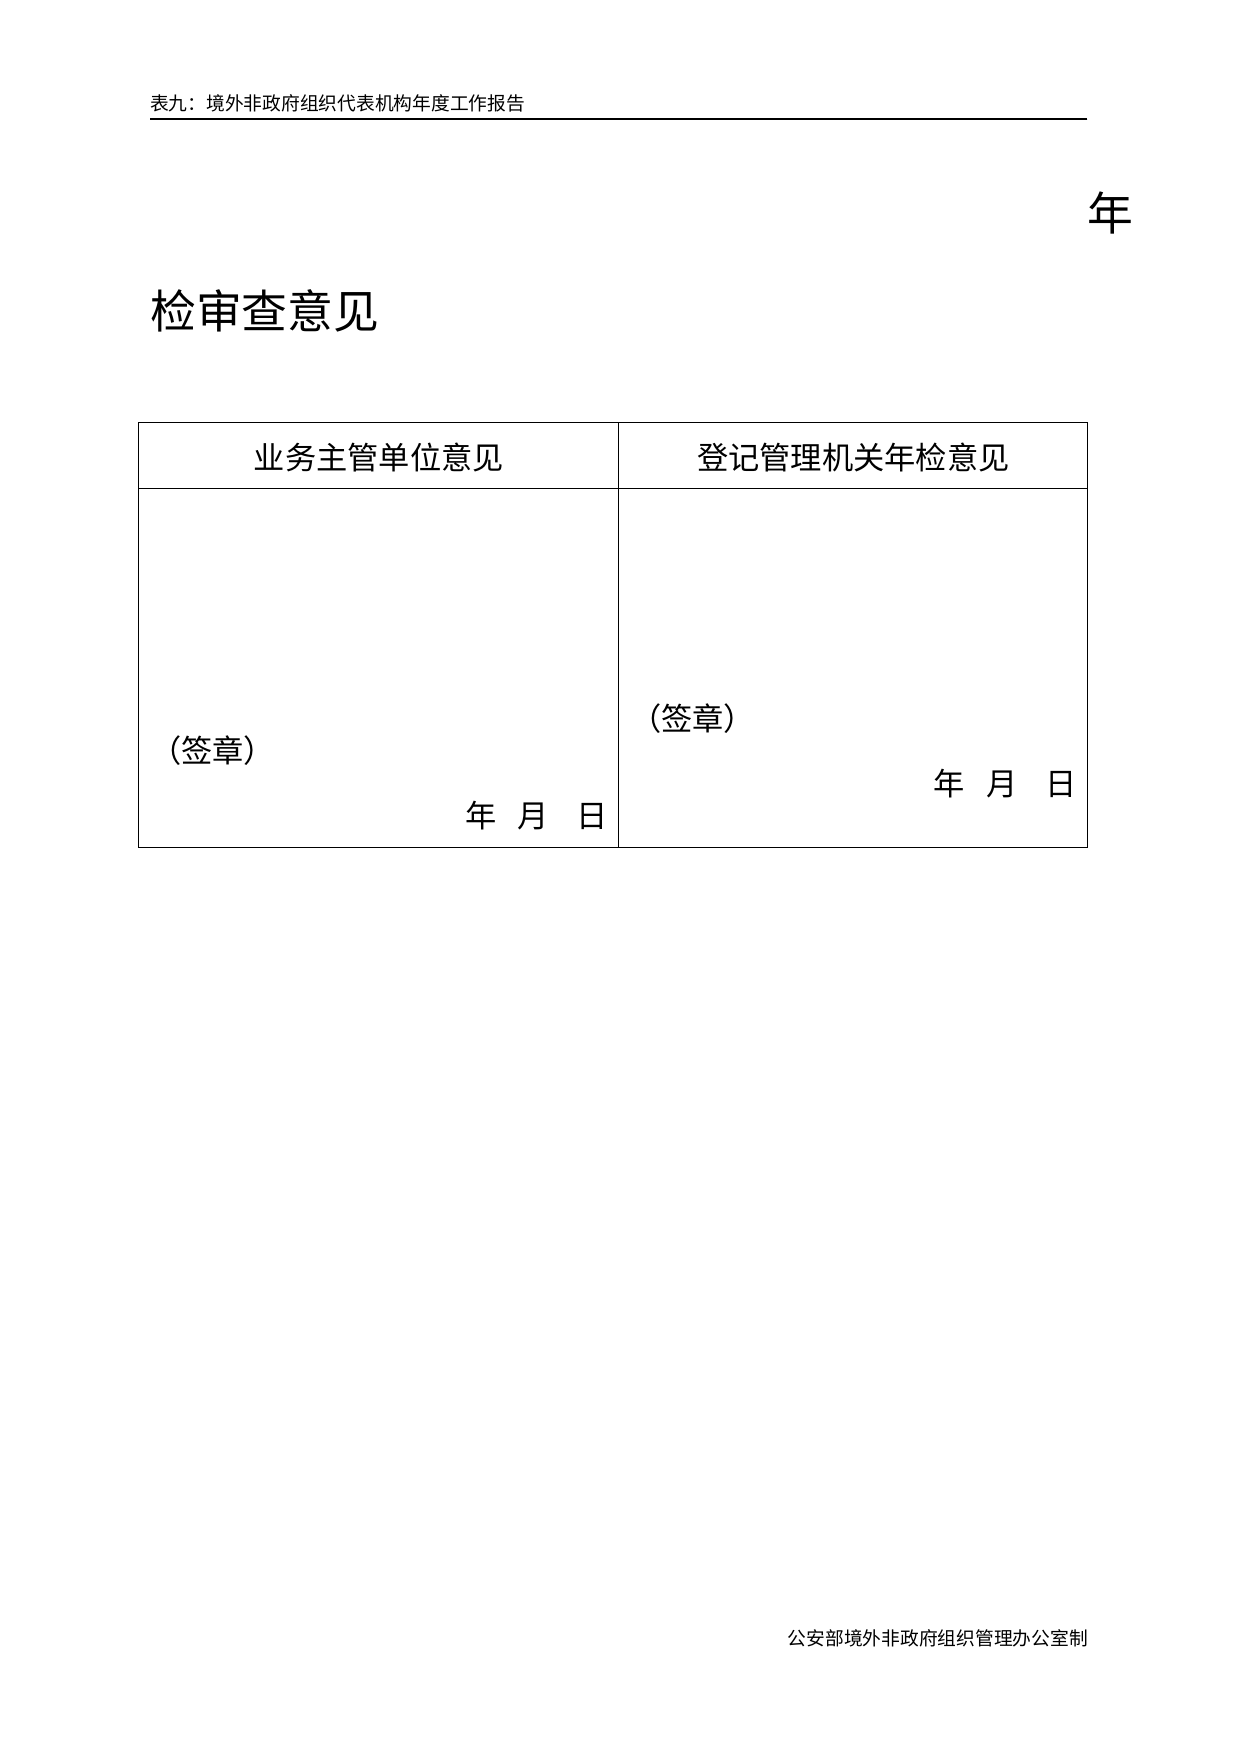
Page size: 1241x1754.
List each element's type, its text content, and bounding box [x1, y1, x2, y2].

table_header 业务主管单位意见 [139, 423, 618, 488]
text 年检审查意见 [150, 162, 1087, 357]
table_cell （签章） 年 月 日 [139, 489, 618, 847]
table_cell （签章） 年 月 日 [619, 489, 1087, 847]
table_header 登记管理机关年检意见 [619, 423, 1087, 488]
